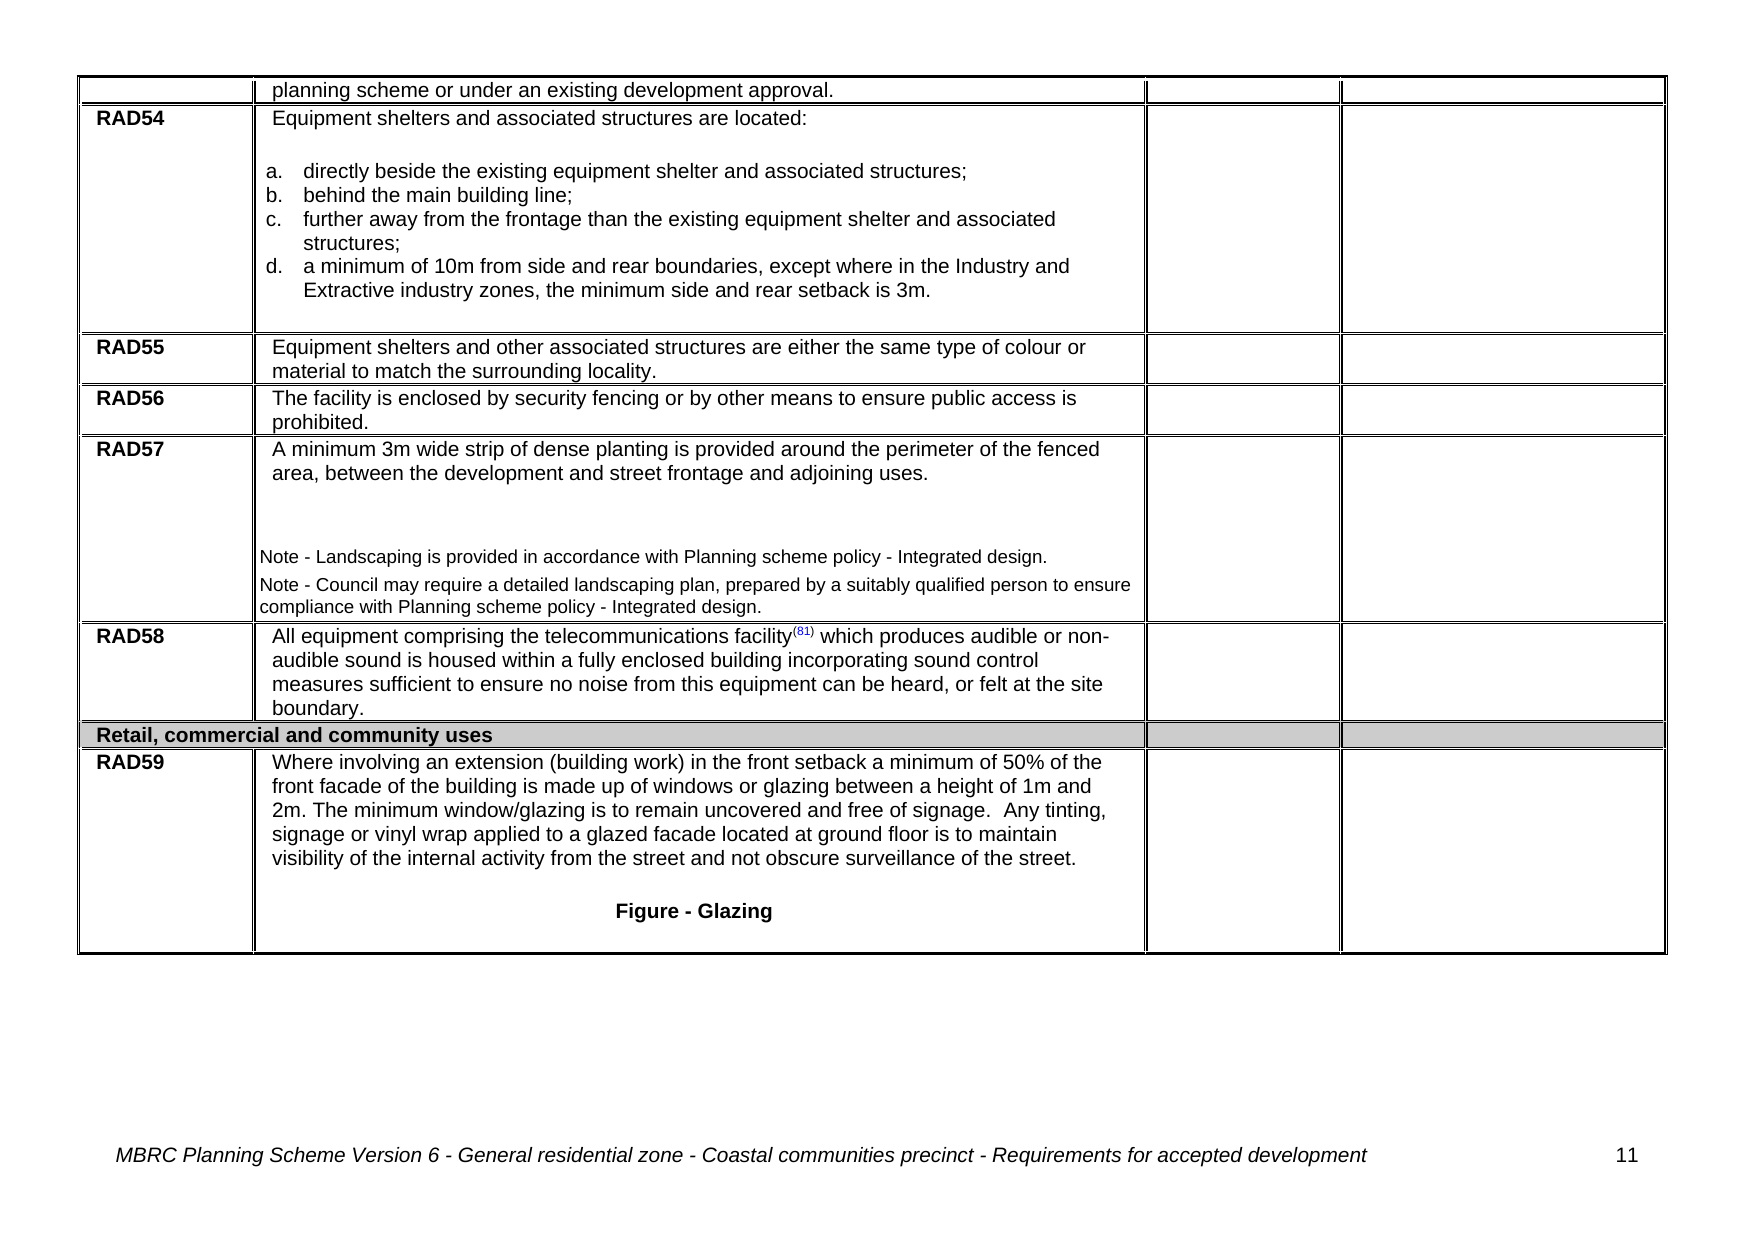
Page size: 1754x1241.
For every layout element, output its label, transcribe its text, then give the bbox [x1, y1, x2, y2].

table_cell [1341, 383, 1666, 434]
table_cell RAD54 [80, 102, 252, 331]
table_cell RAD55 [80, 331, 252, 383]
table_cell [1341, 78, 1664, 102]
table_cell [1343, 331, 1665, 383]
table_cell [1148, 723, 1339, 747]
table_cell [1148, 335, 1339, 383]
table_cell [1343, 720, 1665, 747]
table_cell RAD56 [78, 383, 254, 434]
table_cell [254, 747, 1146, 952]
table_cell RAD59 [78, 747, 254, 952]
table_cell RAD57 [78, 434, 254, 621]
table_cell RAD53 [80, 77, 254, 102]
table_cell [1146, 77, 1341, 102]
table_cell [1341, 621, 1666, 719]
table_cell [1343, 102, 1665, 331]
table_cell [1341, 747, 1666, 952]
table_cell The facility is enclosed by security fencing or by other means to ensure public access is prohibited. [256, 386, 1144, 434]
table_cell Equipment shelters and associated structures are located: directly beside the existing equipment shelter and associated structures; behind the main building line; further away from the frontage than the existing equipment shelter and associated structures; a minimum of 10m from side and rear boundaries, except where in the Industry and Extractive industry zones, the minimum side and rear setback is 3m. [256, 106, 1144, 331]
table_cell [1148, 437, 1339, 621]
table_cell Retail, commercial and community uses [80, 720, 1144, 747]
table_cell [1148, 624, 1339, 719]
table_cell Equipment shelters and other associated structures are either the same type of colour or material to match the surrounding locality. [256, 335, 1144, 383]
table_cell [1341, 434, 1666, 621]
table_cell A minimum 3m wide strip of dense planting is provided around the perimeter of the fenced area, between the development and street frontage and adjoining uses. [256, 437, 1144, 621]
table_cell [254, 77, 1146, 102]
table_cell [1148, 106, 1339, 331]
table_cell All equipment comprising the telecommunications facility(81) which produces audible or non-audible sound is housed within a fully enclosed building incorporating sound control measures sufficient to ensure no noise from this equipment can be heard, or felt at the site boundary. [256, 624, 1144, 719]
table_cell [1146, 747, 1341, 952]
table_cell [1148, 386, 1339, 434]
table_cell RAD58 [78, 621, 254, 719]
